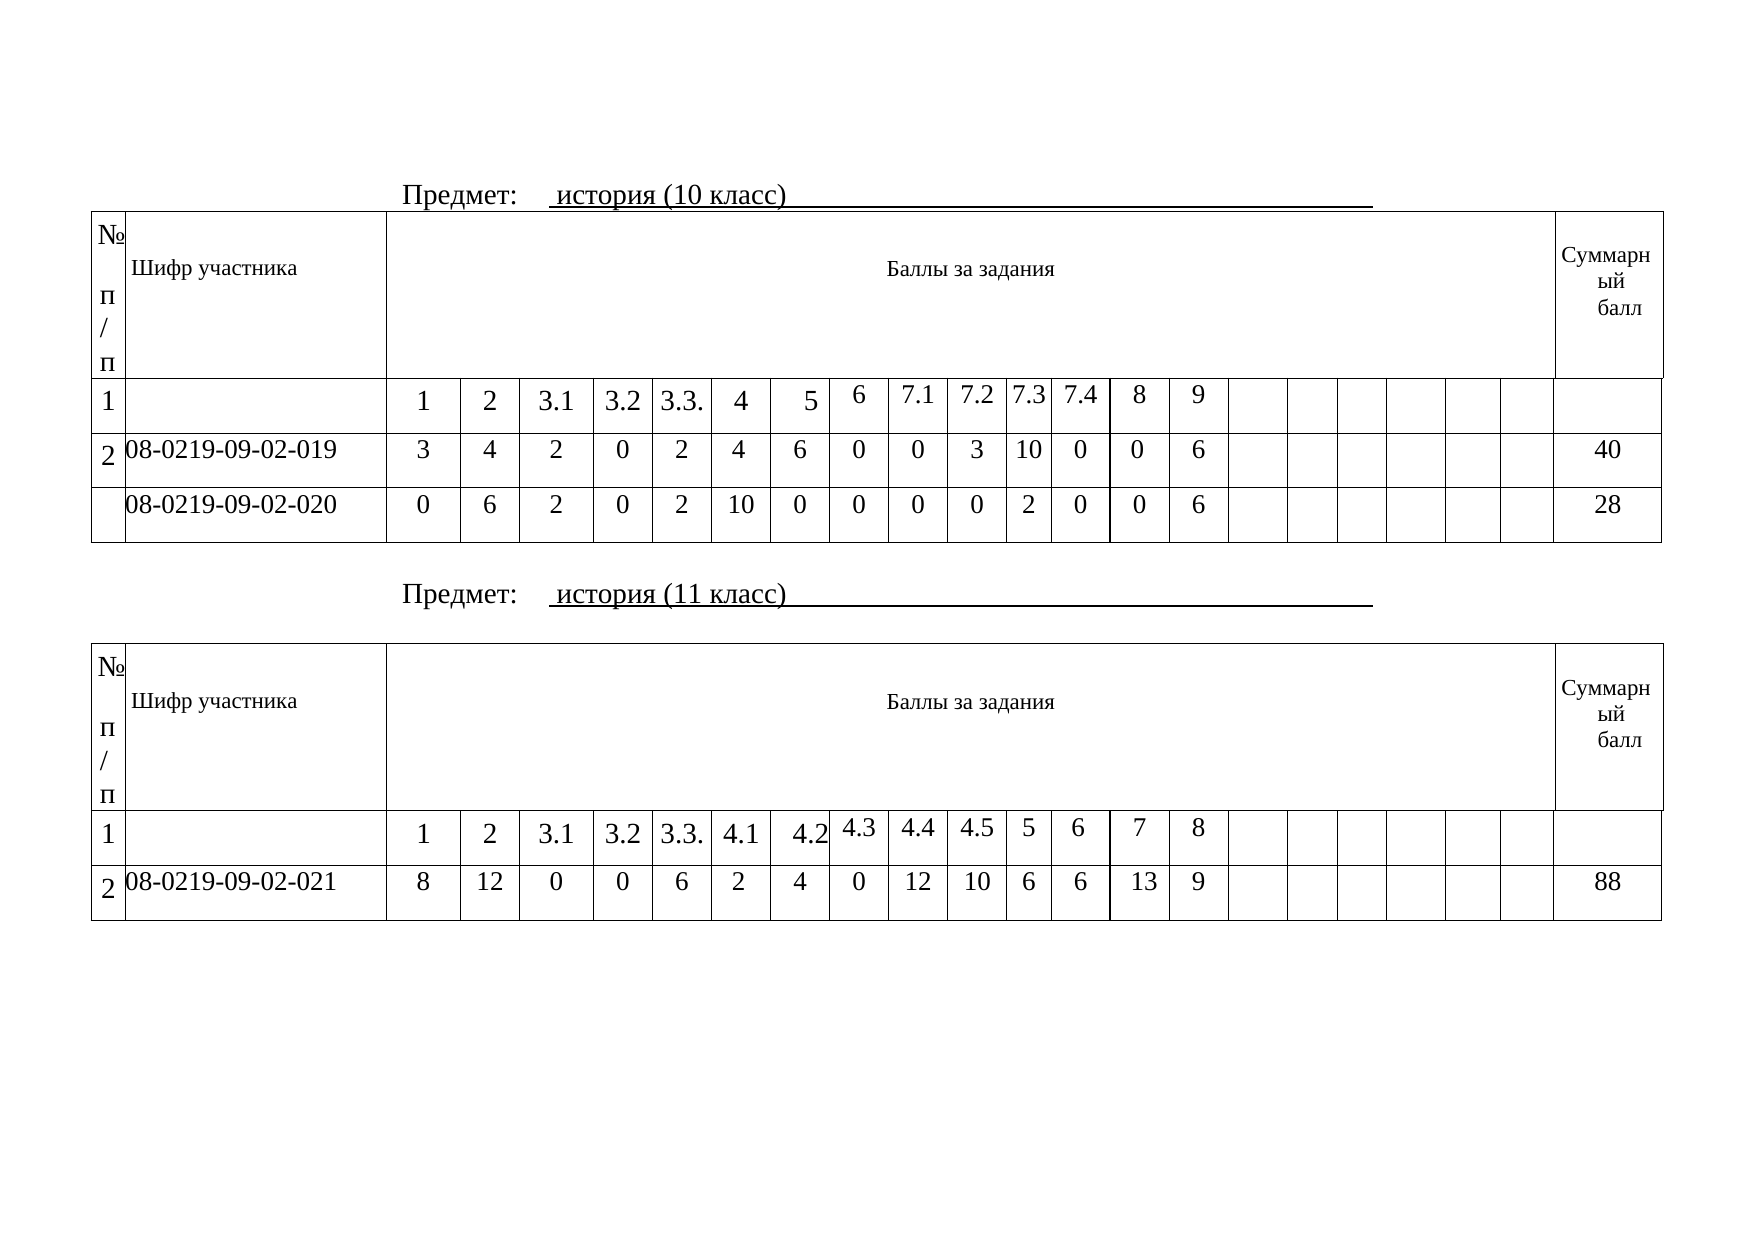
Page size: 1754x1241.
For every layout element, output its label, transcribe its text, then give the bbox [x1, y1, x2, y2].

table_cell [1338, 434, 1386, 487]
table_cell [1288, 379, 1337, 432]
table_cell 7.3 [1007, 379, 1051, 432]
table_cell 6 [1170, 434, 1228, 487]
table_cell 12 [889, 866, 947, 920]
table_cell 9 [1170, 866, 1228, 920]
table_cell [1501, 379, 1553, 432]
table_cell 1 [92, 379, 125, 432]
table_cell 3.1 [520, 379, 593, 432]
table_cell 8 [1111, 379, 1169, 432]
table_cell 08-0219-09-02-019 [126, 434, 386, 487]
table_cell 4.1 [712, 811, 770, 865]
table_cell [1387, 866, 1445, 920]
table_header Баллы за задания [387, 644, 1555, 810]
table_cell 12 [461, 866, 519, 920]
table_cell [1387, 811, 1445, 865]
table_cell 0 [1052, 434, 1109, 487]
table_cell [1229, 488, 1287, 542]
table_cell 2 [712, 866, 770, 920]
table_cell 3.1 [520, 811, 593, 865]
table_header Шифр участника [126, 644, 386, 810]
table_cell [1446, 488, 1500, 542]
table_cell 6 [1052, 866, 1109, 920]
table_cell [1288, 434, 1337, 487]
table_cell 1 [387, 379, 460, 432]
table_cell 2 [461, 811, 519, 865]
table_cell 0 [1111, 434, 1169, 487]
text Предмет: история (10 класс) [138, 177, 1636, 211]
table_cell 2 [461, 379, 519, 432]
table_cell 6 [1007, 866, 1051, 920]
table_cell 40 [1554, 434, 1661, 487]
table_cell [1288, 811, 1337, 865]
table_cell 2 [520, 434, 593, 487]
table_cell [126, 811, 386, 865]
table_cell [126, 379, 386, 432]
table_header № п/ п [92, 644, 125, 810]
table_cell [1387, 488, 1445, 542]
table_cell [1338, 866, 1386, 920]
table_cell 4.2 [771, 811, 829, 865]
table_cell [1288, 488, 1337, 542]
table_cell 3.2 [594, 811, 652, 865]
table_cell [1446, 811, 1500, 865]
table_cell 5 [771, 379, 829, 432]
table_header Суммарный балл [1556, 644, 1663, 810]
table_cell [1229, 379, 1287, 432]
table_cell 6 [830, 379, 888, 432]
table_cell 0 [387, 488, 460, 542]
table_cell 10 [1007, 434, 1051, 487]
table_cell [1446, 434, 1500, 487]
table_cell 3 [948, 434, 1006, 487]
table_cell 8 [387, 866, 460, 920]
table_cell 0 [594, 434, 652, 487]
table_cell 2 [653, 434, 711, 487]
table_cell 6 [1052, 811, 1109, 865]
table_cell 0 [771, 488, 829, 542]
table_cell [1501, 434, 1553, 487]
table_cell 08-0219-09-02-021 [126, 866, 386, 920]
table_cell [1501, 866, 1553, 920]
table_cell 4.5 [948, 811, 1006, 865]
table_cell 0 [889, 488, 947, 542]
table_cell 10 [948, 866, 1006, 920]
table_cell [1446, 379, 1500, 432]
table_cell [1387, 379, 1445, 432]
table_cell [1446, 866, 1500, 920]
table_cell [1338, 811, 1386, 865]
table_cell 08-0219-09-02-020 [126, 488, 386, 542]
table_cell 4.4 [889, 811, 947, 865]
table_cell [1554, 811, 1661, 865]
table_cell 5 [1007, 811, 1051, 865]
table_cell 0 [594, 866, 652, 920]
table_cell 9 [1170, 379, 1228, 432]
table_cell 3.2 [594, 379, 652, 432]
table_cell 2 [92, 434, 125, 487]
table_cell 1 [387, 811, 460, 865]
table_cell [92, 488, 125, 542]
table_cell 7.2 [948, 379, 1006, 432]
table_cell 6 [1170, 488, 1228, 542]
table_cell 0 [830, 488, 888, 542]
table_cell 0 [1111, 488, 1169, 542]
table_cell 2 [520, 488, 593, 542]
table_cell 3.3. [653, 811, 711, 865]
table_cell 2 [92, 866, 125, 920]
table_cell 7.4 [1052, 379, 1109, 432]
table_cell 0 [1052, 488, 1109, 542]
table_cell 4 [712, 379, 770, 432]
table_cell 2 [653, 488, 711, 542]
table_cell 7.1 [889, 379, 947, 432]
table_header Баллы за задания [387, 212, 1555, 377]
table_cell 3 [387, 434, 460, 487]
table_cell [1554, 379, 1661, 432]
table_cell [1229, 811, 1287, 865]
table_header Суммарный балл [1556, 212, 1663, 377]
table_cell [1338, 379, 1386, 432]
table_cell 10 [712, 488, 770, 542]
table_cell 3.3. [653, 379, 711, 432]
table_cell 6 [461, 488, 519, 542]
table_cell 2 [1007, 488, 1051, 542]
table_cell [1229, 866, 1287, 920]
table_cell 88 [1554, 866, 1661, 920]
table_cell 6 [771, 434, 829, 487]
table_cell 0 [889, 434, 947, 487]
table_cell [1387, 434, 1445, 487]
table_cell 0 [830, 866, 888, 920]
table_cell 6 [653, 866, 711, 920]
table_cell [1338, 488, 1386, 542]
table_cell 4.3 [830, 811, 888, 865]
text Предмет: история (11 класс) [138, 576, 1636, 610]
table_header № п/ п [92, 212, 125, 377]
table_cell 13 [1111, 866, 1169, 920]
table_header Шифр участника [126, 212, 386, 377]
table_cell 8 [1170, 811, 1228, 865]
table_cell 0 [594, 488, 652, 542]
table_cell 0 [520, 866, 593, 920]
table_cell 7 [1111, 811, 1169, 865]
table_cell [1229, 434, 1287, 487]
table_cell [1288, 866, 1337, 920]
table_cell 0 [830, 434, 888, 487]
table_cell [1501, 488, 1553, 542]
table_cell 4 [771, 866, 829, 920]
table_cell 1 [92, 811, 125, 865]
table_cell 0 [948, 488, 1006, 542]
table_cell 4 [461, 434, 519, 487]
table_cell 28 [1554, 488, 1661, 542]
table_cell [1501, 811, 1553, 865]
table_cell 4 [712, 434, 770, 487]
